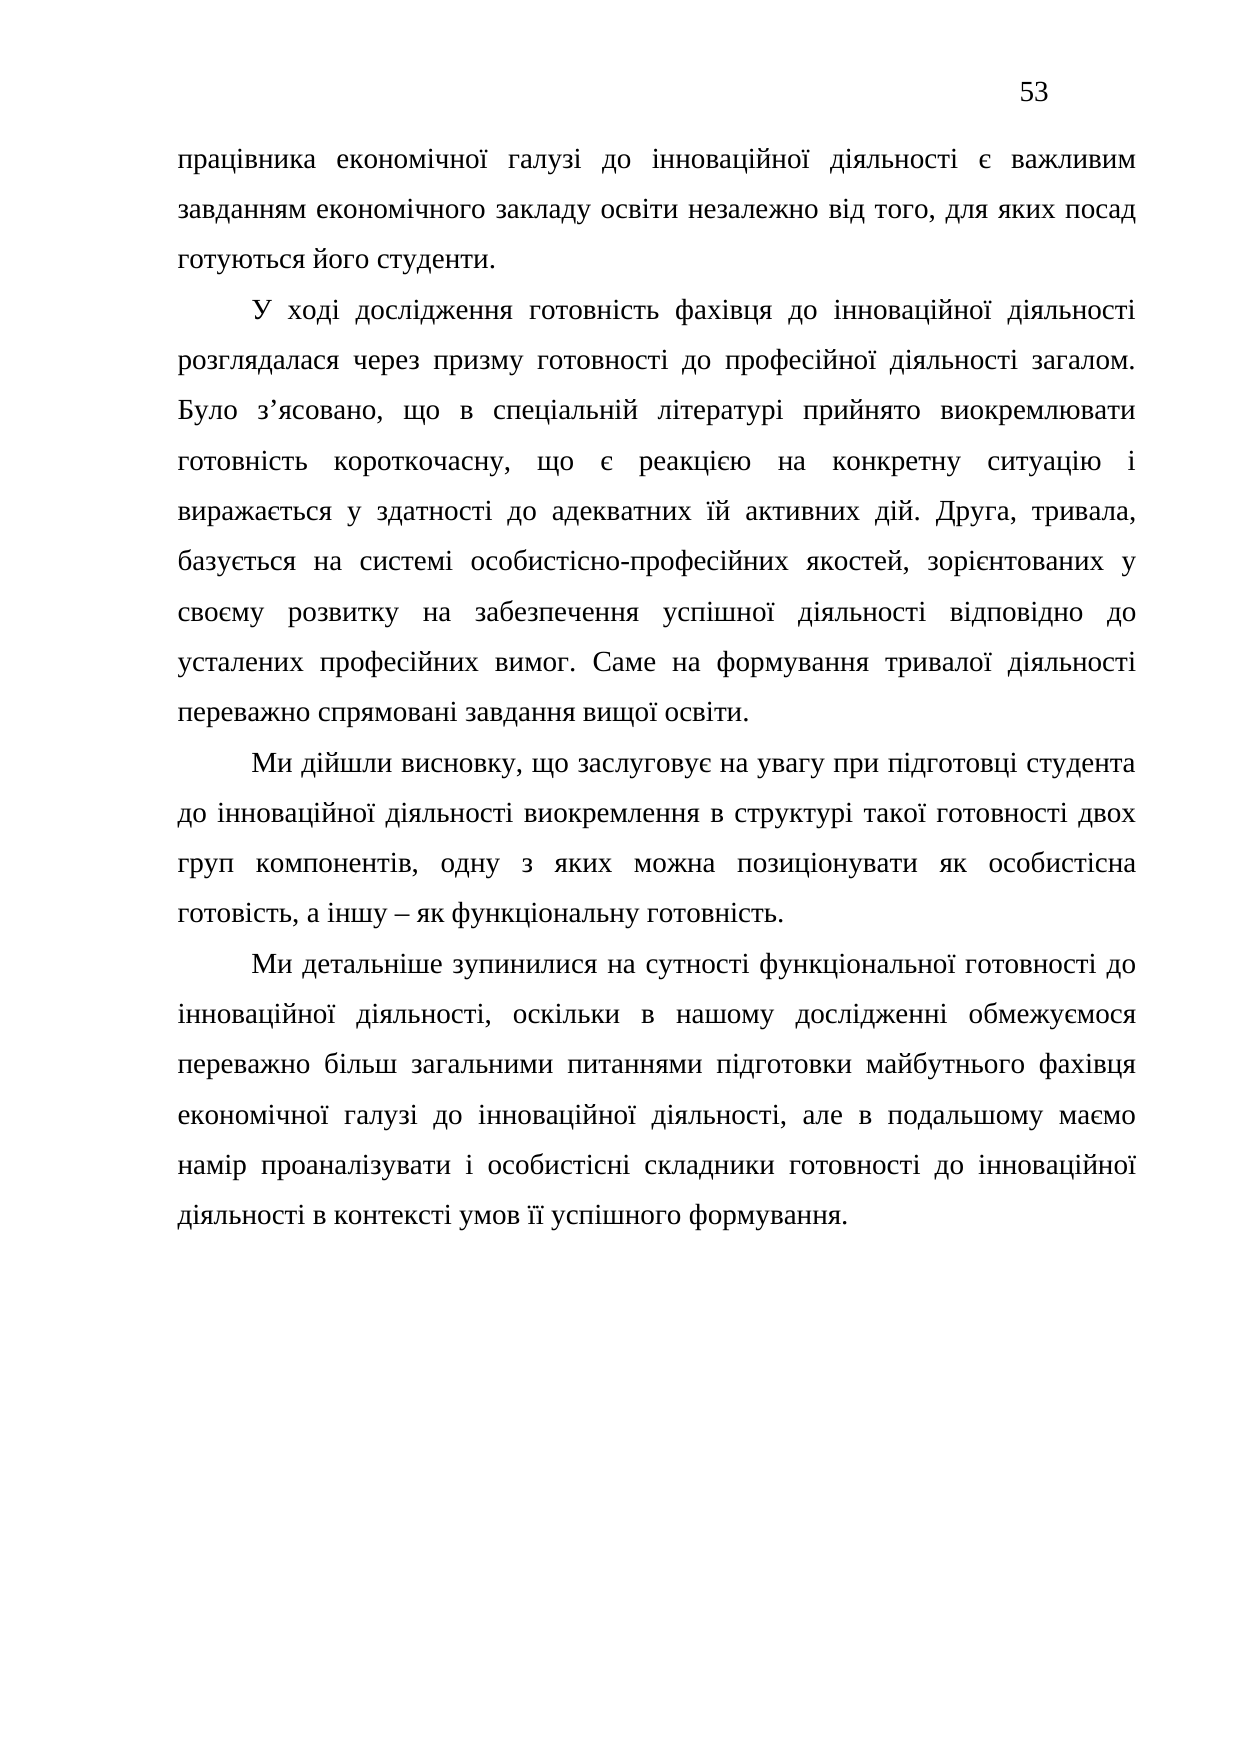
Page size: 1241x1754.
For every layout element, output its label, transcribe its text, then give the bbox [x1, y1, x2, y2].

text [177, 141, 1137, 275]
text Ми дійшли висновку, що заслуговує на увагу при підготовці студента до інноваційної діяльності виокремлення в структурі такої готовності двох груп компонентів, одну з яких можна позиціонувати як особистісна готовість, а іншу – як функціональну готовність. [177, 745, 1137, 929]
text У ході дослідження готовність фахівця до інноваційної діяльності розглядалася через призму готовності до професійної діяльності загалом. Було з’ясовано, що в спеціальній літературі прийнято виокремлювати готовність короткочасну, що є реакцією на конкретну ситуацію і виражається у здатності до адекватних їй активних дій. Друга, тривала, базується на системі особистісно-професійних якостей, зорієнтованих у своєму розвитку на забезпечення успішної діяльності відповідно до усталених професійних вимог. Саме на формування тривалої діяльності переважно спрямовані завдання вищої освіти. [177, 292, 1137, 728]
text Ми детальніше зупинилися на сутності функціональної готовності до інноваційної діяльності, оскільки в нашому дослідженні обмежуємося переважно більш загальними питаннями підготовки майбутнього фахівця економічної галузі до інноваційної діяльності, але в подальшому маємо намір проаналізувати і особистісні складники готовності до інноваційної діяльності в контексті умов її успішного формування. [177, 946, 1137, 1231]
